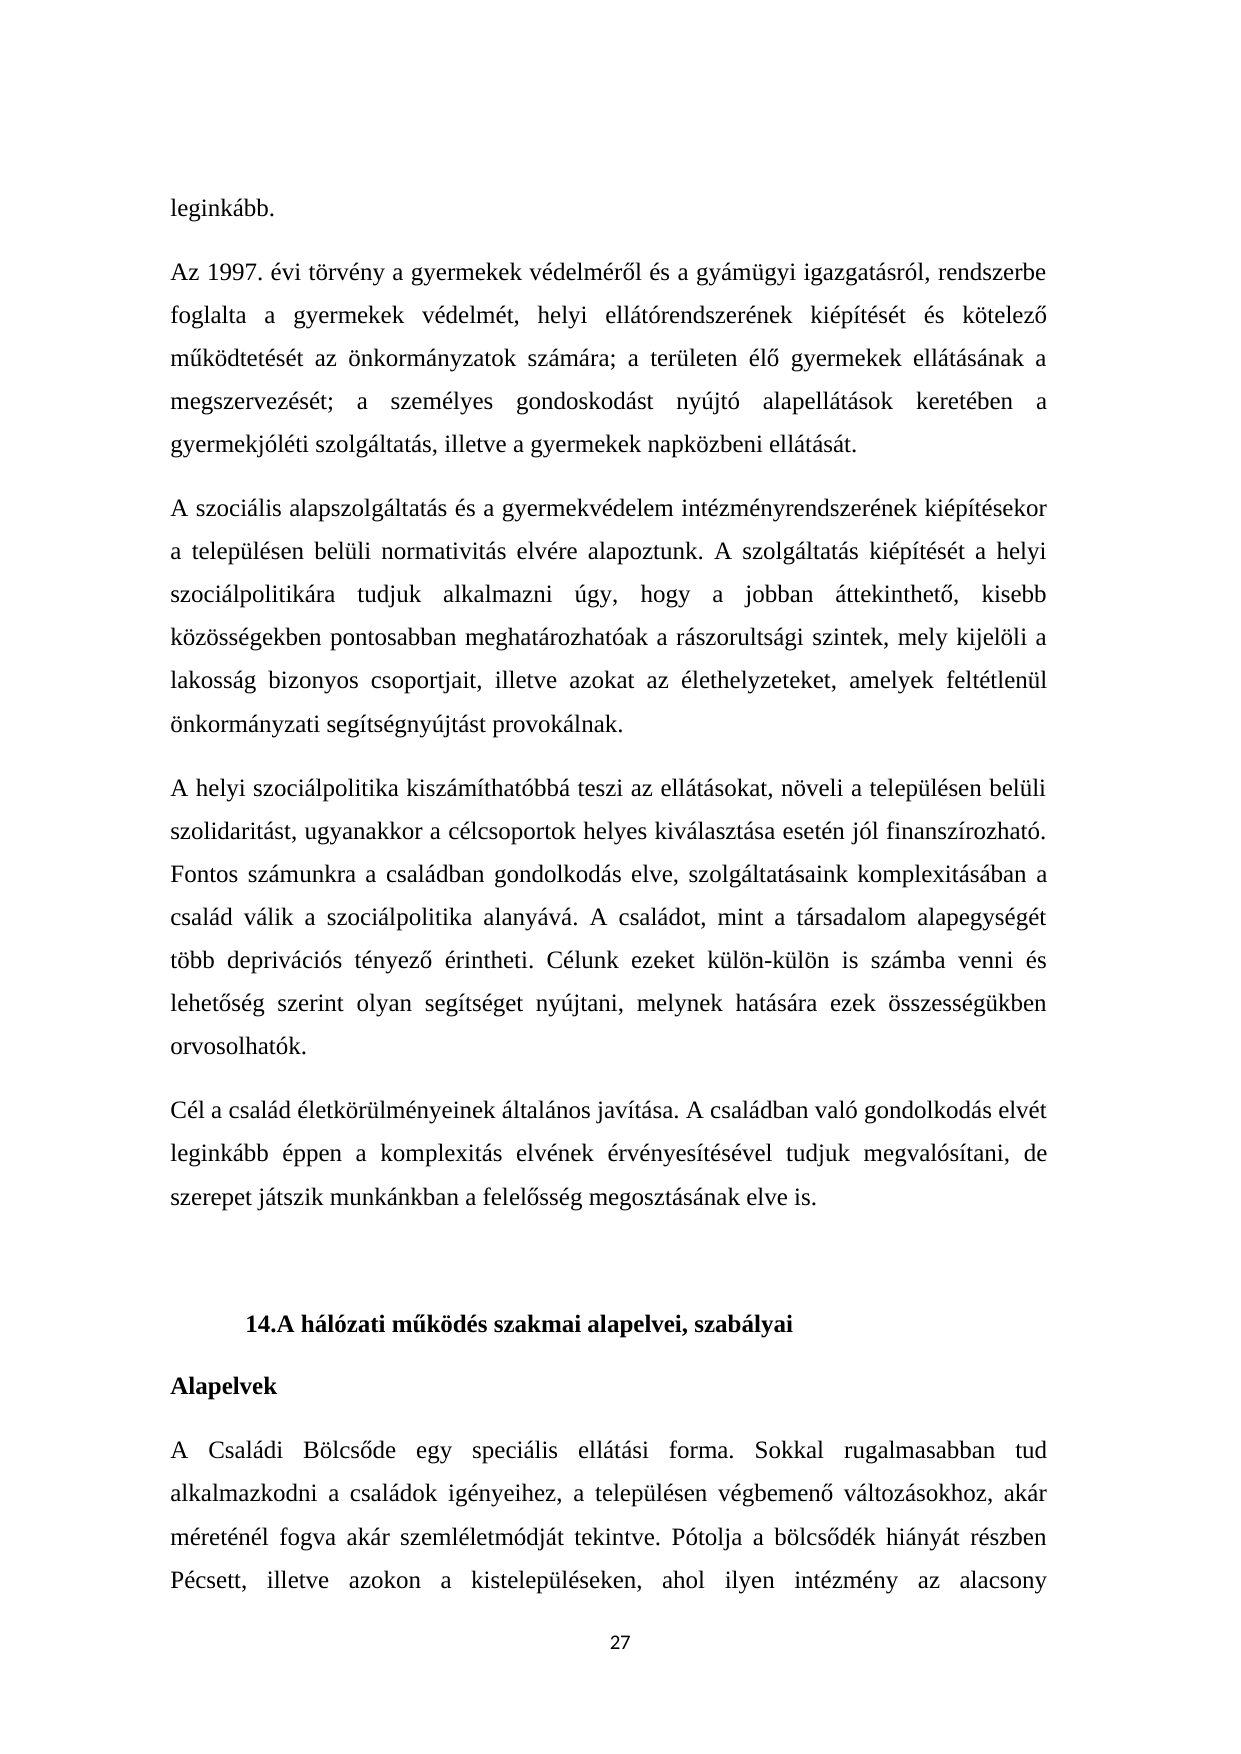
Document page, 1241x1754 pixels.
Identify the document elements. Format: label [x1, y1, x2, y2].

table_header [148, 148, 1093, 1593]
